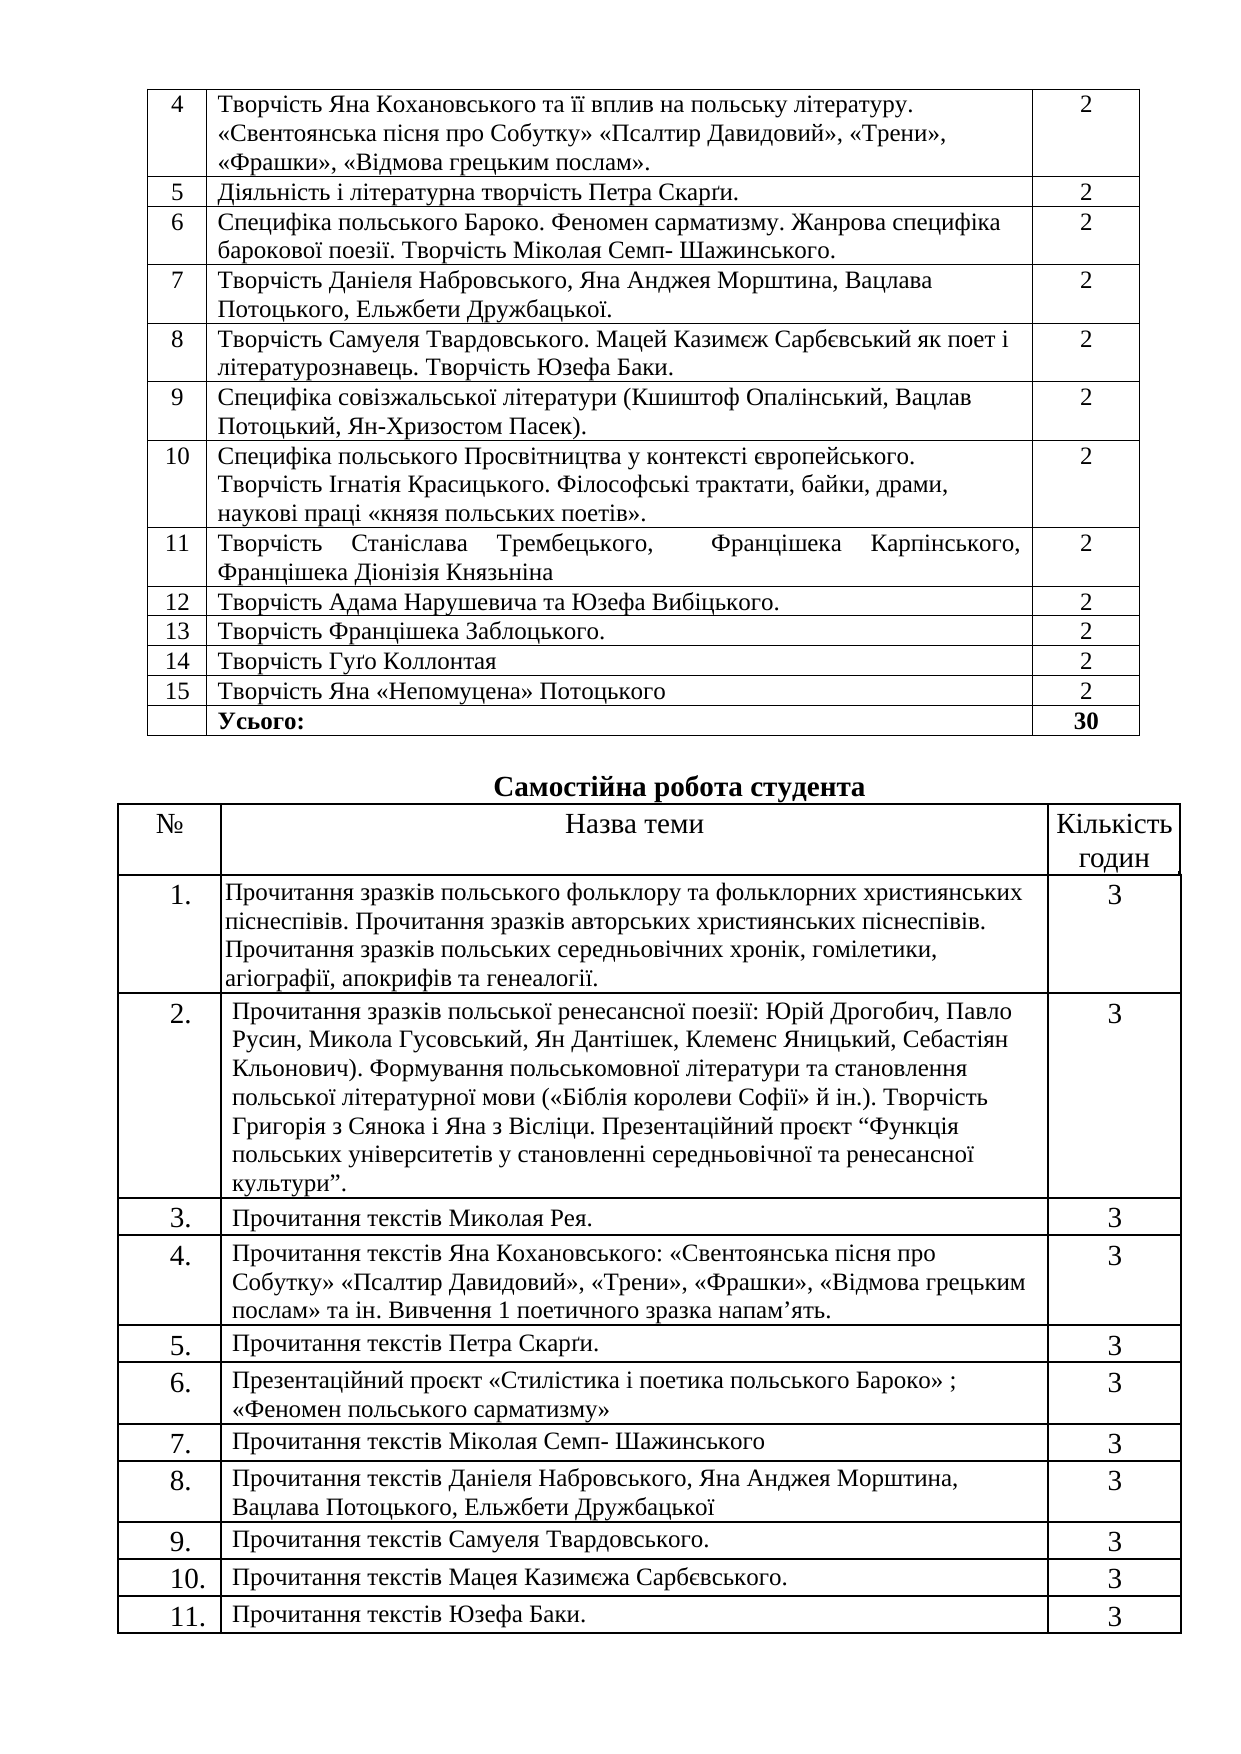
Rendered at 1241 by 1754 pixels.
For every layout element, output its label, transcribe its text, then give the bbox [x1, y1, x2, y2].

table_cell 2 [1033, 646, 1139, 675]
table_cell Презентаційний проєкт «Стилістика і поетика польського Бароко» ; «Феномен польського сарматизму» [222, 1363, 1047, 1422]
table_cell Прочитання зразків польського фольклору та фольклорних християнських піснеспівів. Прочитання зразків авторських християнських піснеспівів. Прочитання зразків польських середньовічних хронік, гомілетики, агіографії, апокрифів та генеалогії. [222, 876, 1047, 992]
table_cell Прочитання текстів Міколая Семп- Шажинського [222, 1425, 1047, 1459]
table_cell [119, 1199, 220, 1234]
table_cell [119, 1236, 220, 1324]
table_cell Прочитання текстів Миколая Рея. [222, 1199, 1047, 1234]
table_cell Специфіка совізжальської літератури (Кшиштоф Опалінський, Вацлав Потоцький, Ян-Хризостом Пасек). [207, 382, 1032, 440]
table_cell [119, 1363, 220, 1422]
table_cell [119, 1560, 220, 1595]
table_cell [148, 706, 206, 734]
table_cell 5 [148, 177, 206, 206]
table_cell 3 [1049, 1425, 1180, 1459]
table_cell 11 [148, 528, 206, 586]
table_cell Творчість Даніеля Набровського, Яна Анджея Морштина, Вацлава Потоцького, Ельжбети Дружбацької. [207, 265, 1032, 323]
table_cell 2 [1033, 616, 1139, 645]
table_header № [119, 805, 220, 873]
table_cell 2 [1033, 382, 1139, 440]
table_cell 3 [1049, 1560, 1180, 1595]
table_cell Специфіка польського Бароко. Феномен сарматизму. Жанрова специфіка барокової поезії. Творчість Міколая Семп- Шажинського. [207, 207, 1032, 264]
table_cell 2 [1033, 177, 1139, 206]
table_cell 8 [148, 324, 206, 381]
table_cell Прочитання текстів Даніеля Набровського, Яна Анджея Морштина, Вацлава Потоцького, Ельжбети Дружбацької [222, 1462, 1047, 1521]
table_cell 14 [148, 646, 206, 675]
table_cell [119, 1425, 220, 1459]
table_cell 15 [148, 676, 206, 705]
table_cell 13 [148, 616, 206, 645]
table_cell Творчість Яна «Непомуцена» Потоцького [207, 676, 1032, 705]
table_cell 7 [148, 265, 206, 323]
table_cell 3 [1049, 994, 1180, 1197]
table_cell 3 [1049, 1199, 1180, 1234]
table_cell 9 [148, 382, 206, 440]
table_cell 2 [1033, 441, 1139, 527]
table_cell Творчість Станіслава Трембецького, Францішека Карпінського, Францішека Діонізія Князьніна [207, 528, 1032, 586]
table_cell Прочитання текстів Юзефа Баки. [222, 1597, 1047, 1632]
table_cell Діяльність і літературна творчість Петра Скарґи. [207, 177, 1032, 206]
table_cell 2 [1033, 324, 1139, 381]
table_cell [119, 994, 220, 1197]
table_cell Прочитання зразків польської ренесансної поезії: Юрій Дрогобич, Павло Русин, Микола Гусовський, Ян Дантішек, Клеменс Яницький, Себастіян Кльонович). Формування польськомовної літератури та становлення польської літературної мови («Біблія королеви Софії» й ін.). Творчість Григорія з Сянока і Яна з Вісліци. Презентаційний проєкт “Функція польських університетів у становленні середньовічної та ренесансної культури”. [222, 994, 1047, 1197]
table_cell Творчість Гуґо Коллонтая [207, 646, 1032, 675]
table_cell 30 [1033, 706, 1139, 734]
table_cell Усього: [207, 706, 1032, 734]
table_cell Прочитання текстів Петра Скарґи. [222, 1326, 1047, 1361]
table_header Кількість годин [1049, 805, 1179, 873]
table_cell 2 [1033, 587, 1139, 615]
table_cell 3 [1049, 1523, 1180, 1558]
table_cell 2 [1033, 676, 1139, 705]
table_cell Прочитання текстів Мацея Казимєжа Сарбєвського. [222, 1560, 1047, 1595]
table_cell 10 [148, 441, 206, 527]
table_cell [119, 1597, 220, 1632]
table_cell Творчість Францішека Заблоцького. [207, 616, 1032, 645]
table_cell 3 [1049, 1462, 1180, 1521]
table_cell 3 [1049, 876, 1180, 992]
table_cell Творчість Адама Нарушевича та Юзефа Вибіцького. [207, 587, 1032, 615]
table_header Назва теми [222, 805, 1047, 873]
table_cell Прочитання текстів Самуеля Твардовського. [222, 1523, 1047, 1558]
table_cell [119, 1326, 220, 1361]
table_cell 6 [148, 207, 206, 264]
table_cell 2 [1033, 207, 1139, 264]
table_cell 12 [148, 587, 206, 615]
table_cell [119, 876, 220, 992]
table_cell 3 [1049, 1363, 1180, 1422]
table_cell 3 [1049, 1597, 1180, 1632]
table_cell Творчість Самуеля Твардовського. Мацей Казимєж Сарбєвський як поет і літературознавець. Творчість Юзефа Баки. [207, 324, 1032, 381]
table_cell [119, 1462, 220, 1521]
table_cell 3 [1049, 1326, 1180, 1361]
table_cell 2 [1033, 265, 1139, 323]
table_cell 2 [1033, 528, 1139, 586]
table_cell Творчість Яна Кохановського та її вплив на польську літературу. «Свентоянська пісня про Собутку» «Псалтир Давидовий», «Трени», «Фрашки», «Відмова грецьким послам». [207, 90, 1032, 176]
table_cell Специфіка польського Просвітництва у контексті європейського. Творчість Ігнатія Красицького. Філософські трактати, байки, драми, наукові праці «князя польських поетів». [207, 441, 1032, 527]
text Самостійна робота студента [207, 769, 1152, 803]
table_cell 3 [1049, 1236, 1180, 1324]
table_cell 2 [1033, 90, 1139, 176]
table_cell Прочитання текстів Яна Кохановського: «Свентоянська пісня про Собутку» «Псалтир Давидовий», «Трени», «Фрашки», «Відмова грецьким послам» та ін. Вивчення 1 поетичного зразка напам’ять. [222, 1236, 1047, 1324]
table_cell 4 [148, 90, 206, 176]
table_cell [119, 1523, 220, 1558]
